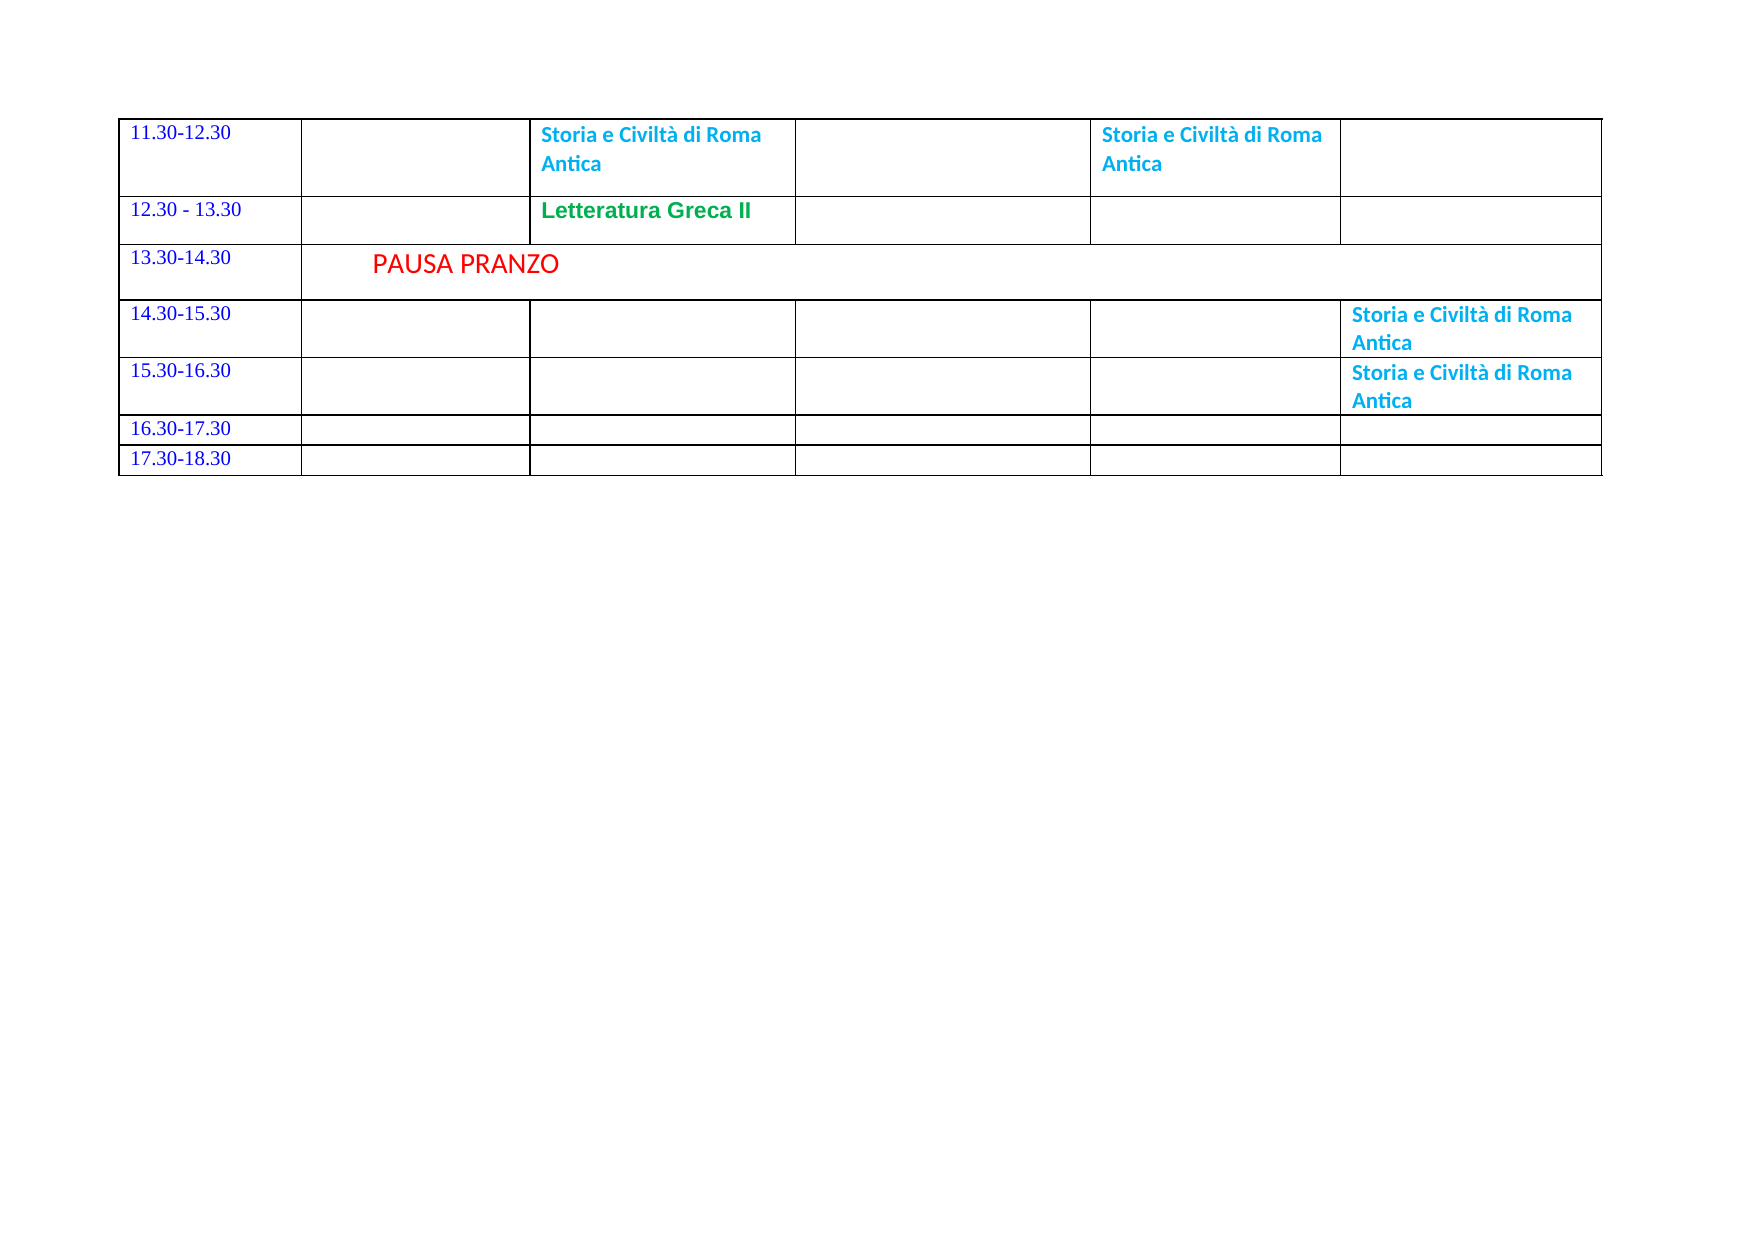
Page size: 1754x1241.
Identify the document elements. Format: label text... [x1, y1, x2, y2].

table_cell [302, 358, 529, 414]
table_cell [1341, 197, 1601, 243]
table_cell [796, 197, 1090, 243]
table_cell [796, 416, 1090, 444]
table_cell 15.30-16.30 [120, 358, 301, 414]
table_cell Letteratura Greca II [531, 197, 795, 243]
table_cell [796, 358, 1090, 414]
table_cell [1091, 358, 1340, 414]
table_cell [1341, 446, 1601, 475]
table_cell [796, 446, 1090, 475]
table_cell [1341, 416, 1601, 444]
table_cell [302, 120, 529, 196]
table_cell 12.30 - 13.30 [120, 197, 301, 243]
table_cell [302, 197, 529, 243]
table_cell [531, 416, 795, 444]
table_cell [1341, 120, 1601, 196]
table_cell [531, 301, 795, 356]
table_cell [1091, 120, 1340, 196]
table_cell [1091, 301, 1340, 356]
table_cell [1091, 416, 1340, 444]
table_cell 11.30-12.30 [120, 120, 301, 196]
table_cell [1091, 446, 1340, 475]
table_cell [302, 446, 529, 475]
table_cell [796, 301, 1090, 356]
table_cell [531, 446, 795, 475]
table_cell 16.30-17.30 [120, 416, 301, 444]
table_cell Storia e Civiltà di Roma Antica [1341, 301, 1601, 356]
table_cell 13.30-14.30 [120, 245, 301, 299]
table_cell [302, 416, 529, 444]
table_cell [531, 120, 795, 196]
table_cell [302, 301, 529, 356]
table_cell [1091, 197, 1340, 243]
table_cell [531, 358, 795, 414]
table_cell 14.30-15.30 [120, 301, 301, 356]
table_cell 17.30-18.30 [120, 446, 301, 475]
table_cell Storia e Civiltà di Roma Antica [1341, 358, 1601, 414]
table_cell [796, 120, 1090, 196]
table_cell PAUSA PRANZO [302, 245, 1601, 299]
